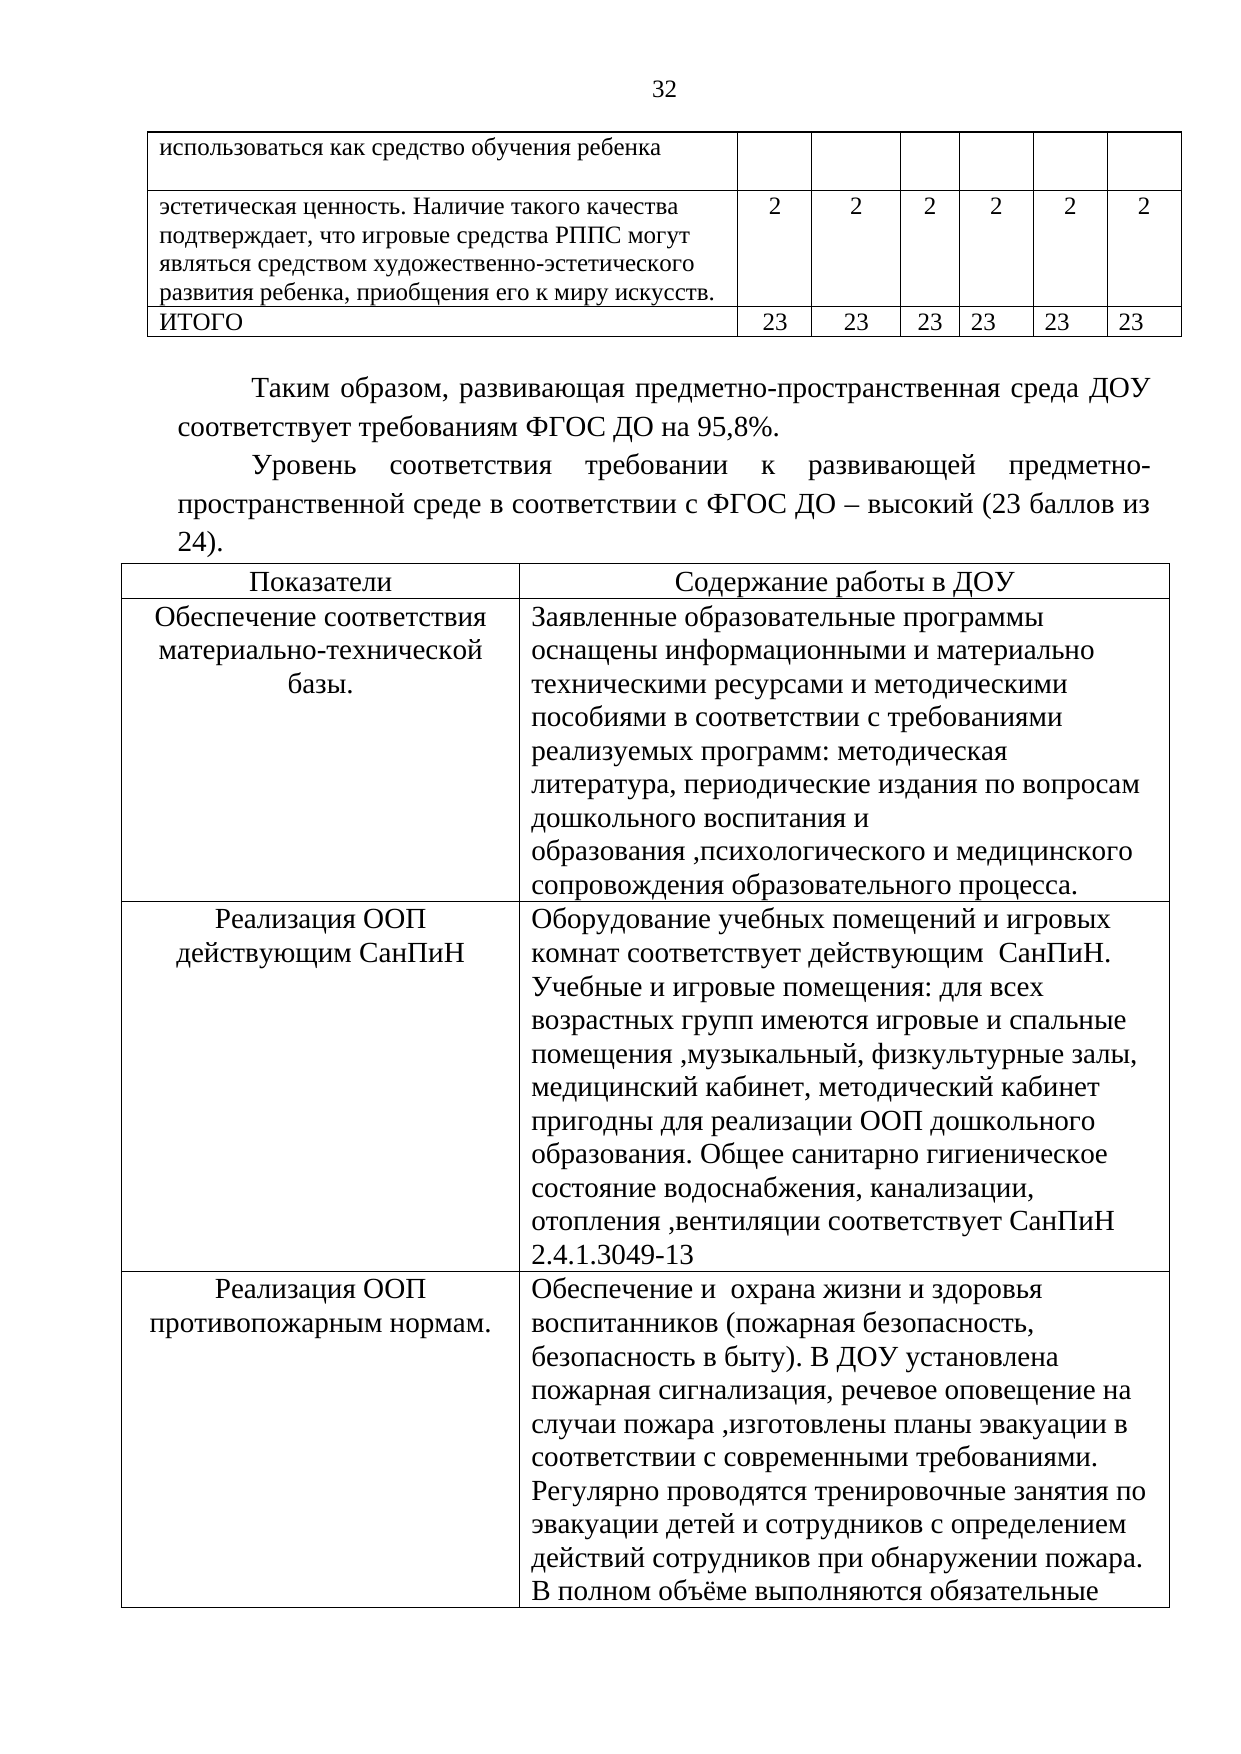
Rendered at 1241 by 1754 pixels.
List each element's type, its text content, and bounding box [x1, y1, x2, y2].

table_header Содержание работы в ДОУ [520, 564, 1169, 598]
table_cell Оборудование учебных помещений и игровых комнат соответствует действующим СанПиН. Учебные и игровые помещения: для всех возрастных групп имеются игровые и спальные помещения ,музыкальный, физкультурные залы, медицинский кабинет, методический кабинет пригодны для реализации ООП дошкольного образования. Общее санитарно гигиеническое состояние водоснабжения, канализации, отопления ,вентиляции соответствует СанПиН 2.4.1.3049-13 [520, 902, 1169, 1271]
table_cell 2 [1108, 191, 1181, 306]
table_cell 2 [1034, 191, 1107, 306]
table_cell ИТОГО [148, 307, 737, 336]
table_cell эстетическая ценность. Наличие такого качества подтверждает, что игровые средства РППС могут являться средством художественно-эстетического развития ребенка, приобщения его к миру искусств. [148, 191, 737, 306]
text Таким образом, развивающая предметно-пространственная среда ДОУ соответствует требованиям ФГОС ДО на 95,8%. [177, 370, 1152, 442]
table_cell 23 [738, 307, 811, 336]
table_cell 2 [901, 191, 959, 306]
table_cell Реализация ООП действующим СанПиН [122, 902, 519, 1271]
table_cell 23 [1108, 307, 1181, 336]
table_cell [148, 133, 737, 190]
table_cell 2 [1034, 133, 1107, 190]
table_header Показатели [122, 564, 519, 598]
table_cell 2 [812, 191, 900, 306]
table_cell 2 [960, 191, 1033, 306]
table_cell 2 [738, 133, 811, 190]
table_cell 23 [812, 307, 900, 336]
table_cell 2 [1108, 133, 1181, 190]
table_cell 23 [901, 307, 959, 336]
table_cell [520, 1272, 1169, 1607]
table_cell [122, 1272, 519, 1607]
table_cell Заявленные образовательные программы оснащены информационными и материально техническими ресурсами и методическими пособиями в соответствии с требованиями реализуемых программ: методическая литература, периодические издания по вопросам дошкольного воспитания и образования ,психологического и медицинского сопровождения образовательного процесса. [520, 599, 1169, 901]
table_cell 2 [960, 133, 1033, 190]
table_cell 2 [738, 191, 811, 306]
table_cell 23 [960, 307, 1033, 336]
table_cell Обеспечение соответствия материально-технической базы. [122, 599, 519, 901]
table_cell 23 [1034, 307, 1107, 336]
table_cell 2 [901, 133, 959, 190]
text Уровень соответствия требовании к развивающей предметно-пространственной среде в соответствии с ФГОС ДО – высокий (23 баллов из 24). [177, 447, 1152, 558]
table_cell 2 [812, 133, 900, 190]
